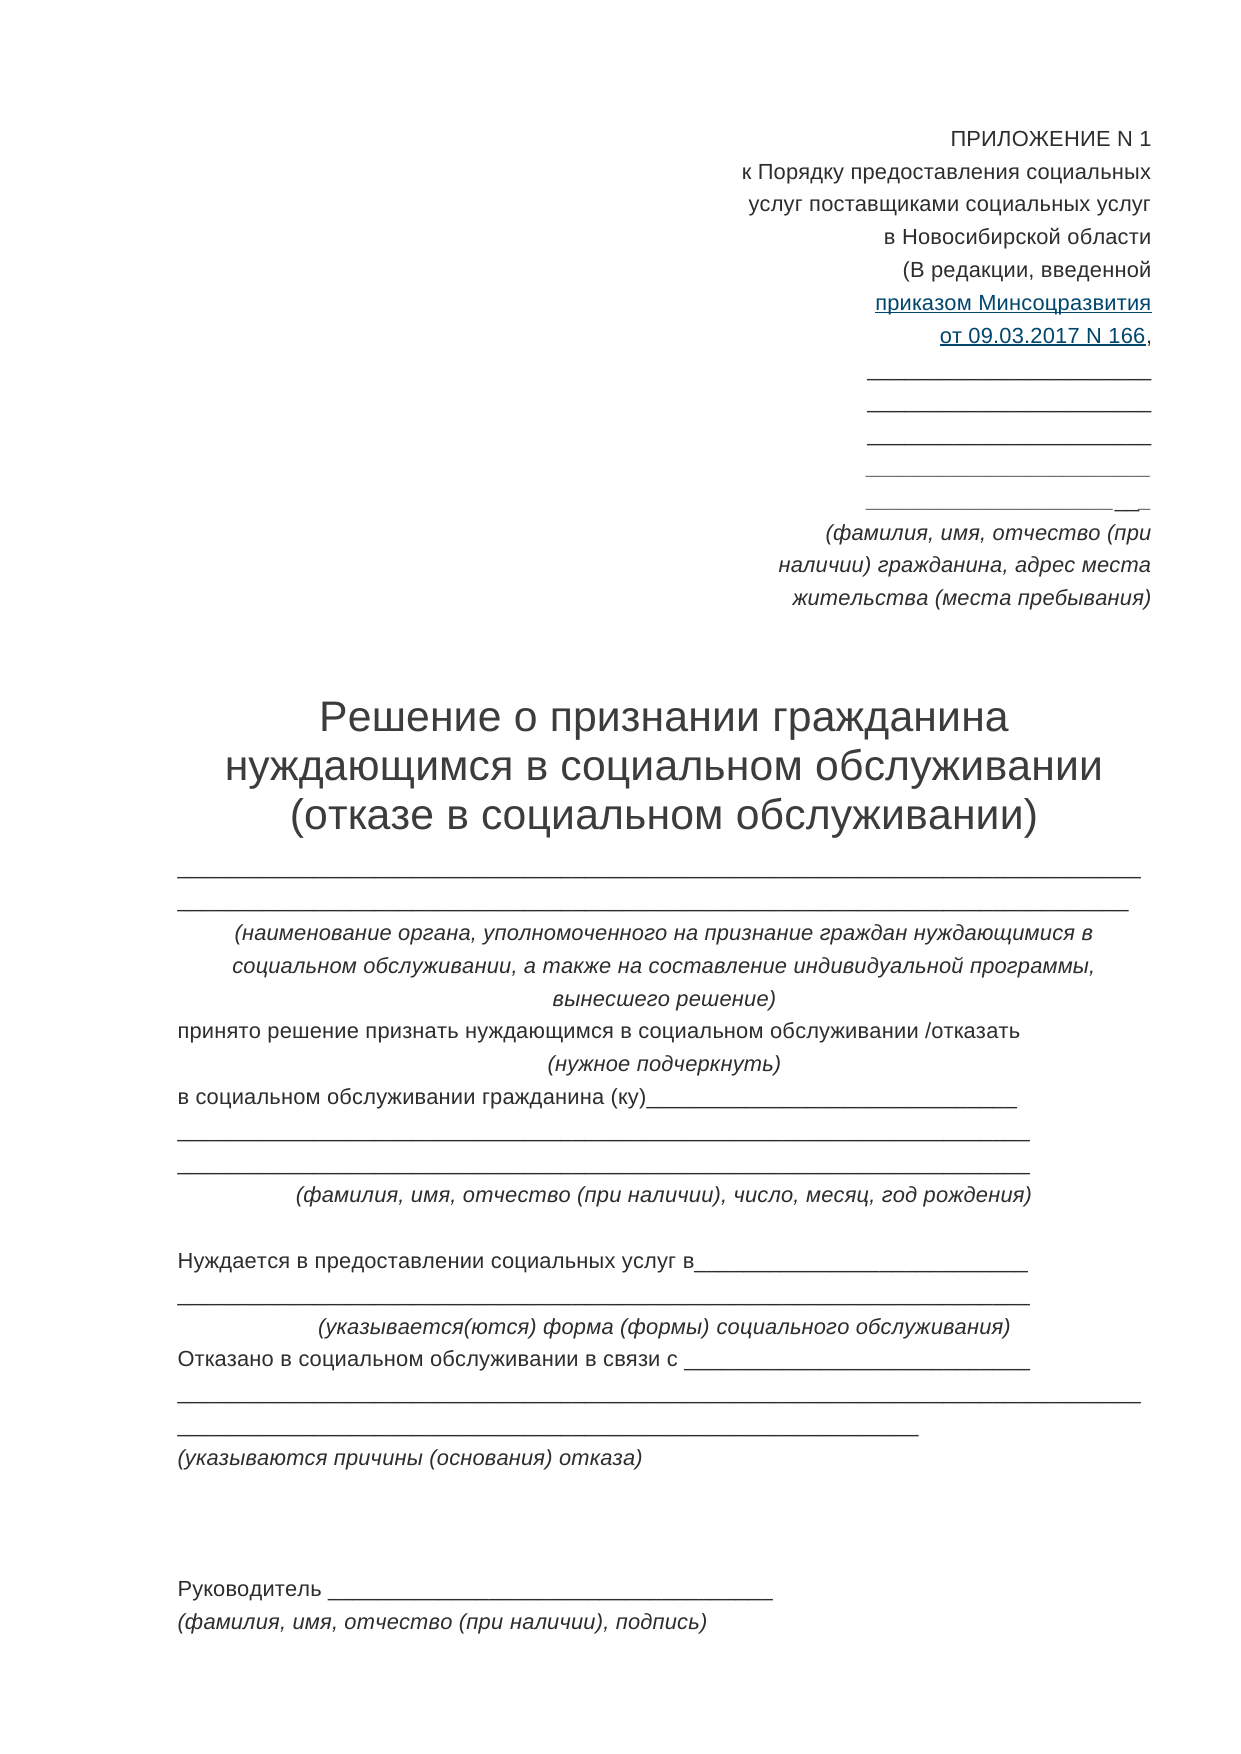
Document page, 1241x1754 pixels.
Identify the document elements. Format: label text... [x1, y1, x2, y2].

text принято решение признать нуждающимся в социальном обслуживании /отказать [177, 1011, 1152, 1043]
text ПРИЛОЖЕНИЕ N 1 к Порядку предоставления социальных услуг поставщиками социальных услуг в Новосибирской области (В редакции, введенной приказом Минсоцразвития от 09.03.2017 N 166, [177, 118, 1152, 348]
text Нуждается в предоставлении социальных услуг в___________________________ _____________________________________________________________________ [177, 1207, 1152, 1306]
text (наименование органа, уполномоченного на признание граждан нуждающимися в социальном обслуживании, а также на составление индивидуальной программы, вынесшего решение) [177, 912, 1152, 1011]
text Отказано в социальном обслуживании в связи с ____________________________ __________________________________________________________________________________________________________________________________________ (указываются причины (основания) отказа) Руководитель ____________________________________ [177, 1339, 1152, 1601]
text (фамилия, имя, отчество (при наличии), число, месяц, год рождения) [177, 1175, 1152, 1207]
text Решение о признании гражданина нуждающимся в социальном обслуживании (отказе в социальном обслуживании) [177, 692, 1152, 839]
text в социальном обслуживании гражданина (ку)______________________________ _____________________________________________________________________ _____________________________________________________________________ [177, 1076, 1152, 1175]
text (фамилия, имя, отчество (при наличии), подпись) [177, 1601, 1152, 1634]
text ___________________________________________________________________________________________________________________________________________________________ [177, 847, 1152, 912]
text _______________________ _______________________ _______________________ _______________________ _______________________ (фамилия, имя, отчество (при наличии) гражданина, адрес места жительства (места пребывания) [177, 348, 1152, 610]
text (указывается(ются) форма (формы) социального обслуживания) [177, 1306, 1152, 1339]
text (нужное подчеркнуть) [177, 1043, 1152, 1076]
